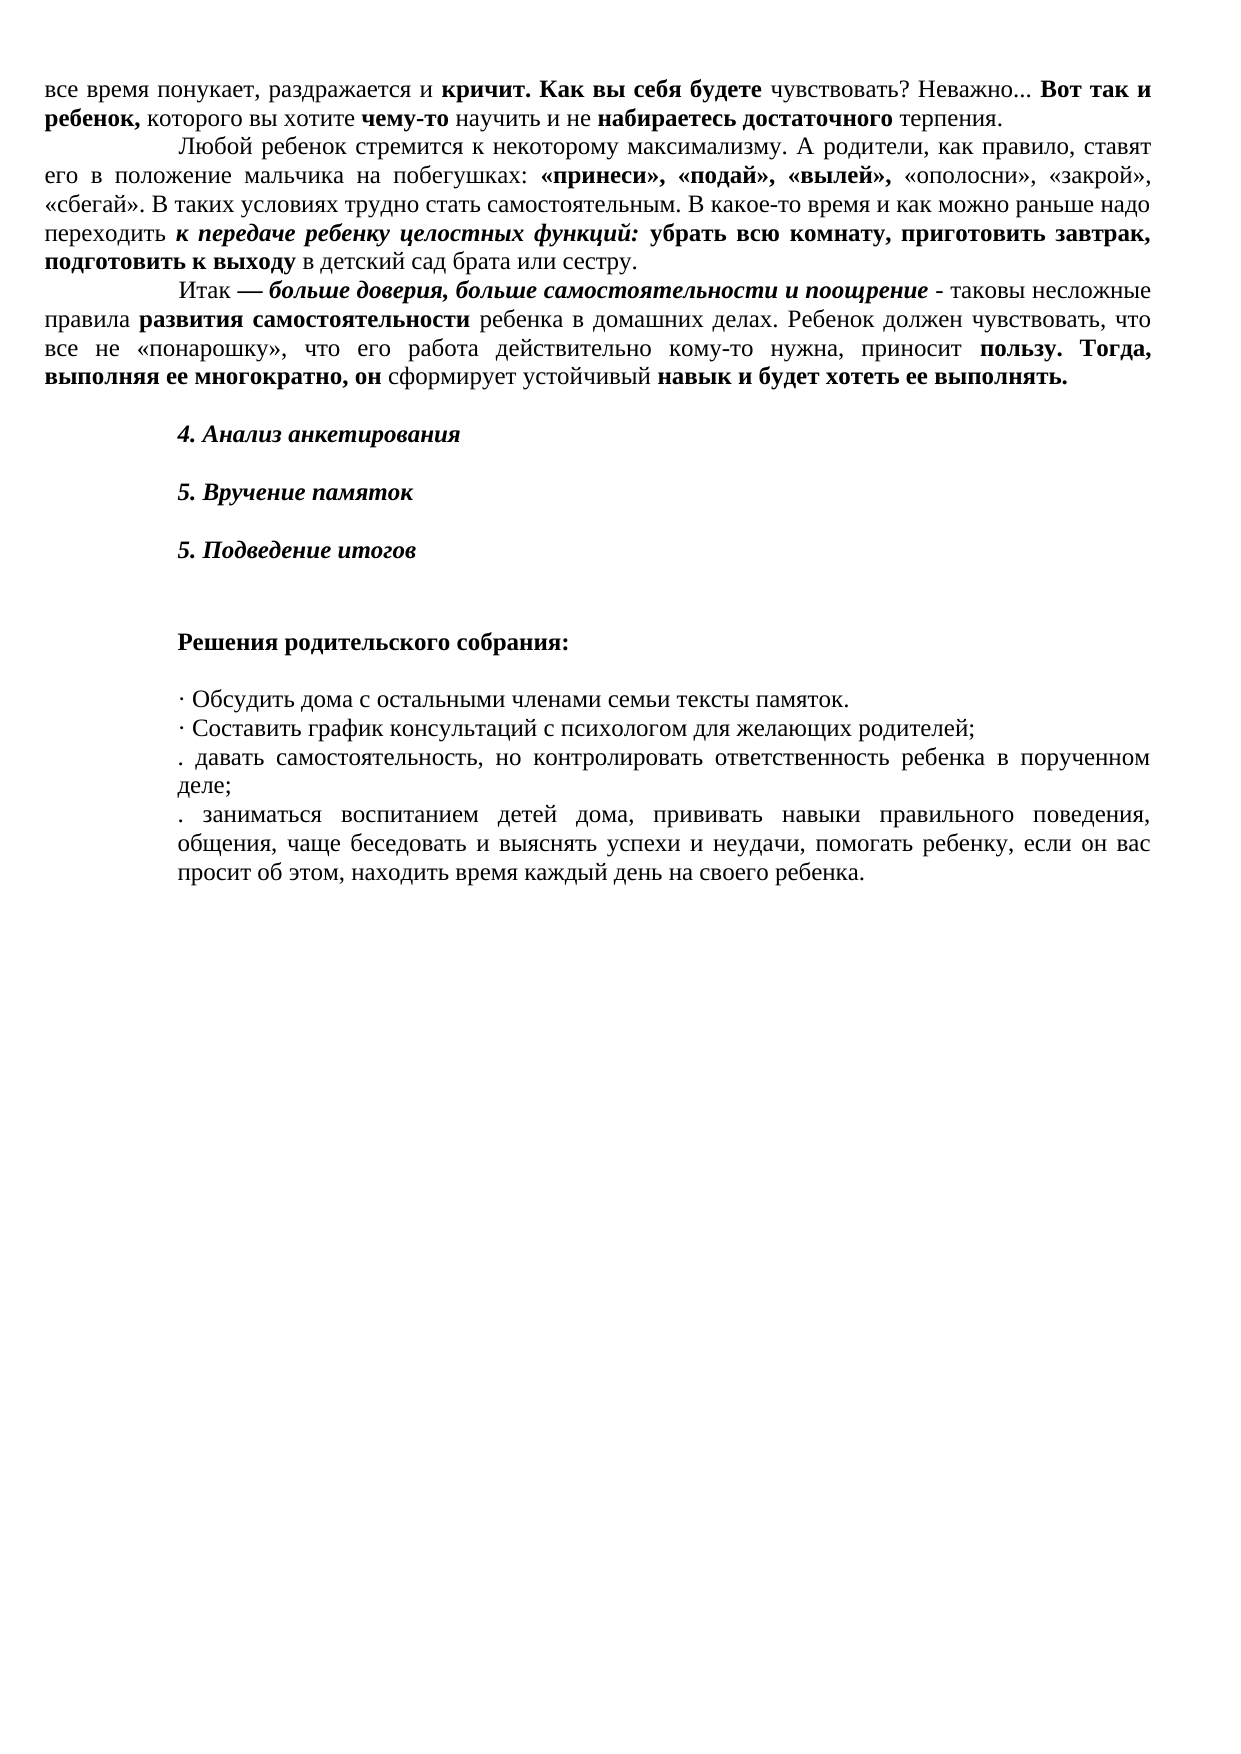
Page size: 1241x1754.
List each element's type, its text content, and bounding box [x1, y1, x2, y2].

text 5. Вручение памяток [177, 477, 1152, 506]
text 4. Анализ анкетирования [177, 419, 1152, 448]
text · Составить график консультаций с психологом для желающих родителей; [177, 713, 1152, 742]
text . давать самостоятельность, но контролировать ответственность ребенка в порученном деле; [177, 742, 1152, 799]
text · Обсудить дома с остальными членами семьи тексты памяток. [177, 684, 1152, 713]
text Любой ребенок стремится к некоторому максимализму. А родители, как правило, ставят его в положение мальчика на побегушках: «принеси», «подай», «вылей», «ополосни», «закрой», «сбегай». В таких условиях трудно стать самостоятельным. В какое-то время и как можно раньше надо переходить к передаче ребенку целостных функций: убрать всю комнату, приготовить завтрак, подготовить к выходу в детский сад брата или сестру. [44, 131, 1152, 275]
text . заниматься воспитанием детей дома, прививать навыки правильного поведения, общения, чаще беседовать и выяснять успехи и неудачи, помогать ребенку, если он вас просит об этом, находить время каждый день на своего ребенка. [177, 799, 1152, 885]
text Итак — больше доверия, больше самостоятельности и поощрение - таковы несложные правила развития самостоятельности ребенка в домашних делах. Ребенок должен чувствовать, что все не «понарошку», что его работа действительно кому-то нужна, приносит пользу. Тогда, выполняя ее многократно, он сформирует устойчивый навык и будет хотеть ее выполнять. [44, 275, 1152, 390]
text 5. Подведение итогов [177, 535, 1152, 564]
text Решения родительского собрания: [177, 627, 1152, 655]
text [44, 74, 1152, 131]
